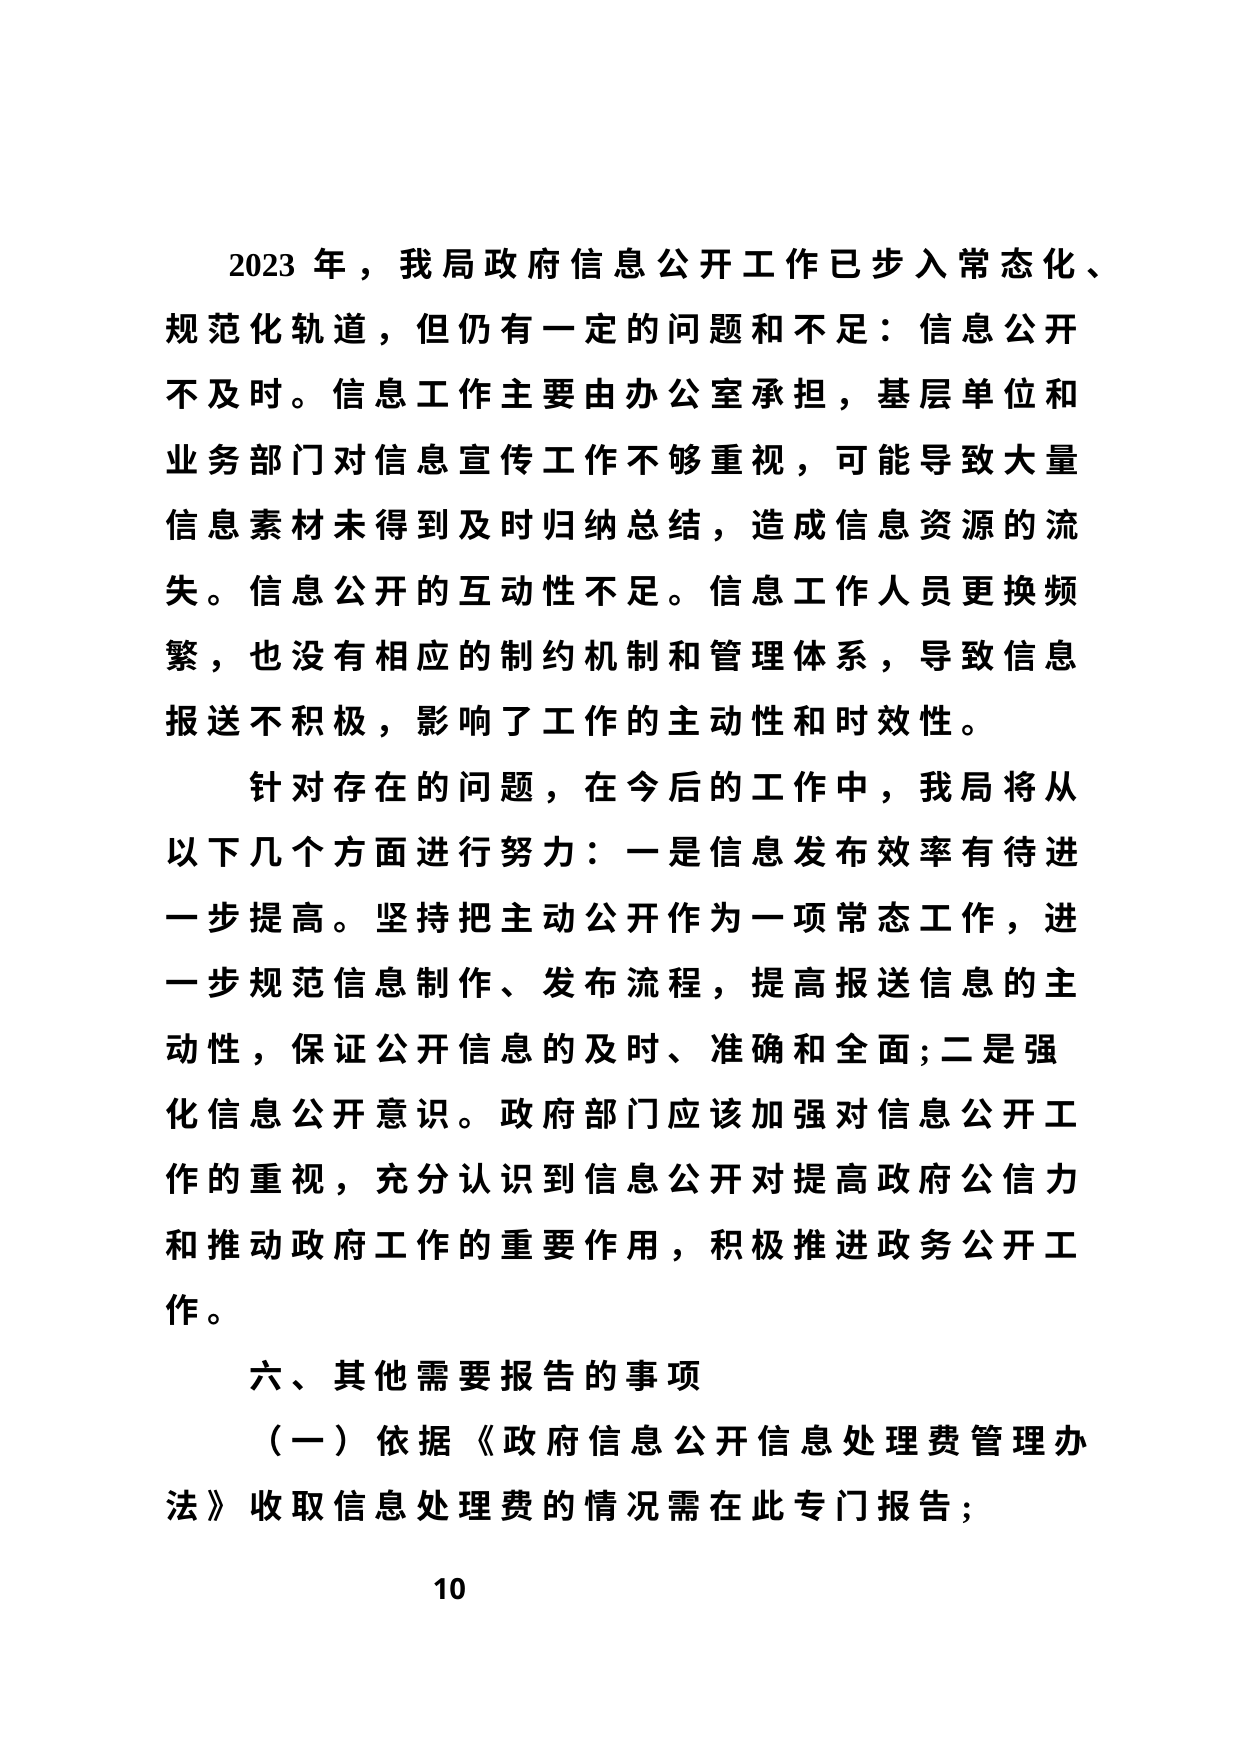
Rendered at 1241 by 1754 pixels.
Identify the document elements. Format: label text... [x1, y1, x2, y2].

text 六、其他需要报告的事项 [165, 1341, 1097, 1406]
list 2023年，我局政府信息公开工作已步入常态化、规范化轨道，但仍有一定的问题和不足：信息公开不及时。信息工作主要由办公室承担，基层单位和业务部门对信息宣传工作不够重视，可能导致大量信息素材未得到及时归纳总结，造成信息资源的流失。信息公开的互动性不足。信息工作人员更换频繁，也没有相应的制约机制和管理体系，导致信息报送不积极，影响了工作的主动性和时效性。 [128, 229, 1087, 752]
text （一）依据《政府信息公开信息处理费管理办法》收取信息处理费的情况需在此专门报告; [165, 1406, 1097, 1537]
text 针对存在的问题，在今后的工作中，我局将从以下几个方面进行努力：一是信息发布效率有待进一步提高。坚持把主动公开作为一项常态工作，进一步规范信息制作、发布流程，提高报送信息的主动性，保证公开信息的及时、准确和全面;二是强化信息公开意识。政府部门应该加强对信息公开工作的重视，充分认识到信息公开对提高政府公信力和推动政府工作的重要作用，积极推进政务公开工作。 [165, 752, 1087, 1341]
